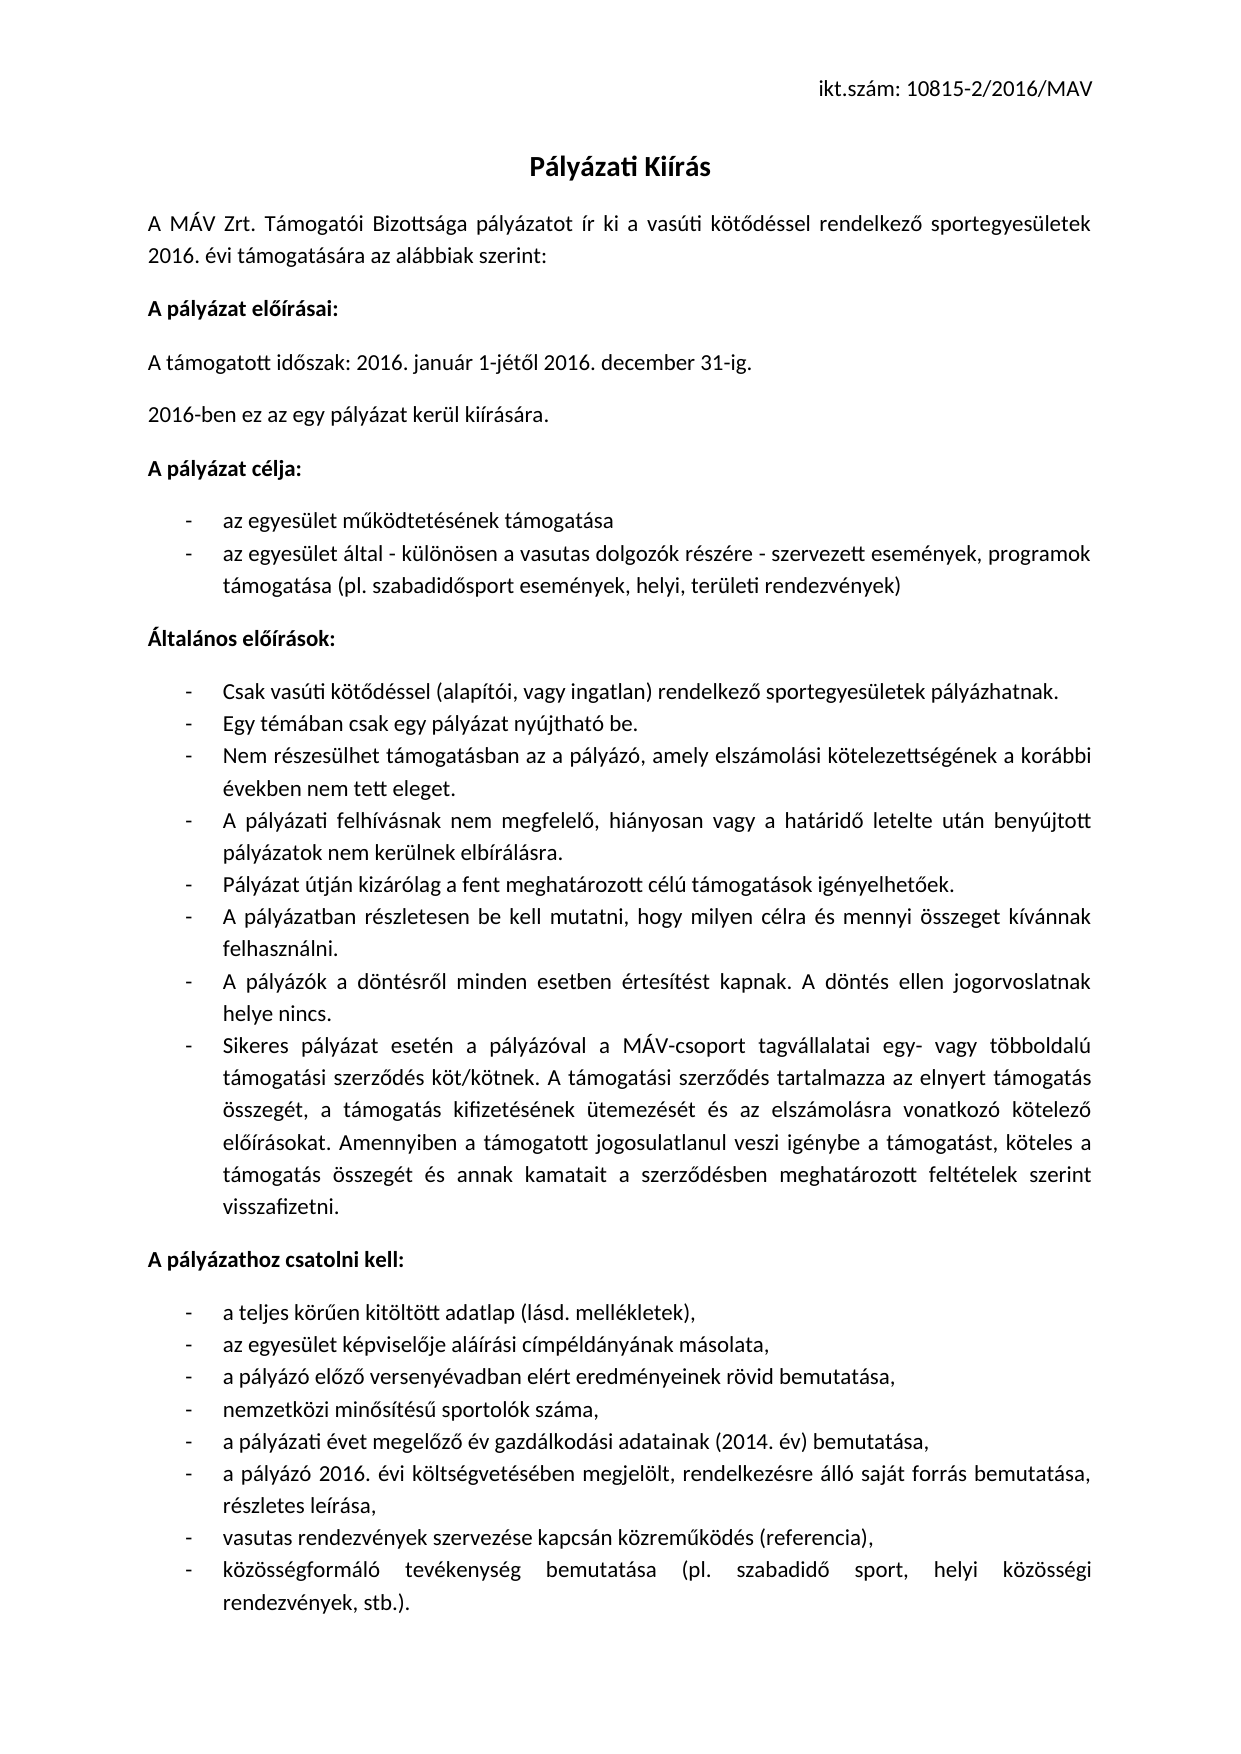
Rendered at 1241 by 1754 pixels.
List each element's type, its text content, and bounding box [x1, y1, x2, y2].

list Sikeres pályázat esetén a pályázóval a MÁV-csoport tagvállalatai egy- vagy többoldalú támogatási szerződés köt/kötnek. A támogatási szerződés tartalmazza az elnyert támogatás összegét, a támogatás kifizetésének ütemezését és az elszámolásra vonatkozó kötelező előírásokat. Amennyiben a támogatott jogosulatlanul veszi igénybe a támogatást, köteles a támogatás összegét és annak kamatait a szerződésben meghatározott feltételek szerint visszafizetni. [185, 1031, 1093, 1220]
list A pályázatban részletesen be kell mutatni, hogy milyen célra és mennyi összeget kívánnak felhasználni. [185, 902, 1093, 963]
list Egy témában csak egy pályázat nyújtható be. [185, 709, 1093, 737]
list közösségformáló tevékenység bemutatása (pl. szabadidő sport, helyi közösségi rendezvények, stb.). [185, 1556, 1093, 1616]
list az egyesület által - különösen a vasutas dolgozók részére - szervezett események, programok támogatása (pl. szabadidősport események, helyi, területi rendezvények) [185, 539, 1093, 599]
text A pályázat előírásai: [148, 294, 1093, 323]
text Pályázati Kiírás [148, 148, 1093, 183]
list nemzetközi minősítésű sportolók száma, [185, 1395, 1093, 1423]
list a pályázati évet megelőző év gazdálkodási adatainak (2014. év) bemutatása, [185, 1427, 1093, 1455]
list az egyesület működtetésének támogatása [185, 507, 1093, 535]
list A pályázati felhívásnak nem megfelelő, hiányosan vagy a határidő letelte után benyújtott pályázatok nem kerülnek elbírálásra. [185, 806, 1093, 866]
text 2016-ben ez az egy pályázat kerül kiírására. [148, 401, 1093, 429]
list Nem részesülhet támogatásban az a pályázó, amely elszámolási kötelezettségének a korábbi években nem tett eleget. [185, 741, 1093, 802]
list az egyesület képviselője aláírási címpéldányának másolata, [185, 1330, 1093, 1358]
list a pályázó előző versenyévadban elért eredményeinek rövid bemutatása, [185, 1362, 1093, 1391]
text A támogatott időszak: 2016. január 1-jétől 2016. december 31-ig. [148, 348, 1093, 376]
text Általános előírások: [148, 624, 1093, 652]
text A pályázat célja: [148, 454, 1093, 482]
text A pályázathoz csatolni kell: [148, 1245, 1093, 1273]
list a teljes körűen kitöltött adatlap (lásd. mellékletek), [185, 1298, 1093, 1326]
list A pályázók a döntésről minden esetben értesítést kapnak. A döntés ellen jogorvoslatnak helye nincs. [185, 967, 1093, 1027]
list Pályázat útján kizárólag a fent meghatározott célú támogatások igényelhetőek. [185, 870, 1093, 898]
list Csak vasúti kötődéssel (alapítói, vagy ingatlan) rendelkező sportegyesületek pályázhatnak. [185, 677, 1093, 705]
list a pályázó 2016. évi költségvetésében megjelölt, rendelkezésre álló saját forrás bemutatása, részletes leírása, [185, 1459, 1093, 1519]
text A MÁV Zrt. Támogatói Bizottsága pályázatot ír ki a vasúti kötődéssel rendelkező sportegyesületek 2016. évi támogatására az alábbiak szerint: [148, 209, 1093, 269]
list vasutas rendezvények szervezése kapcsán közreműködés (referencia), [185, 1523, 1093, 1551]
